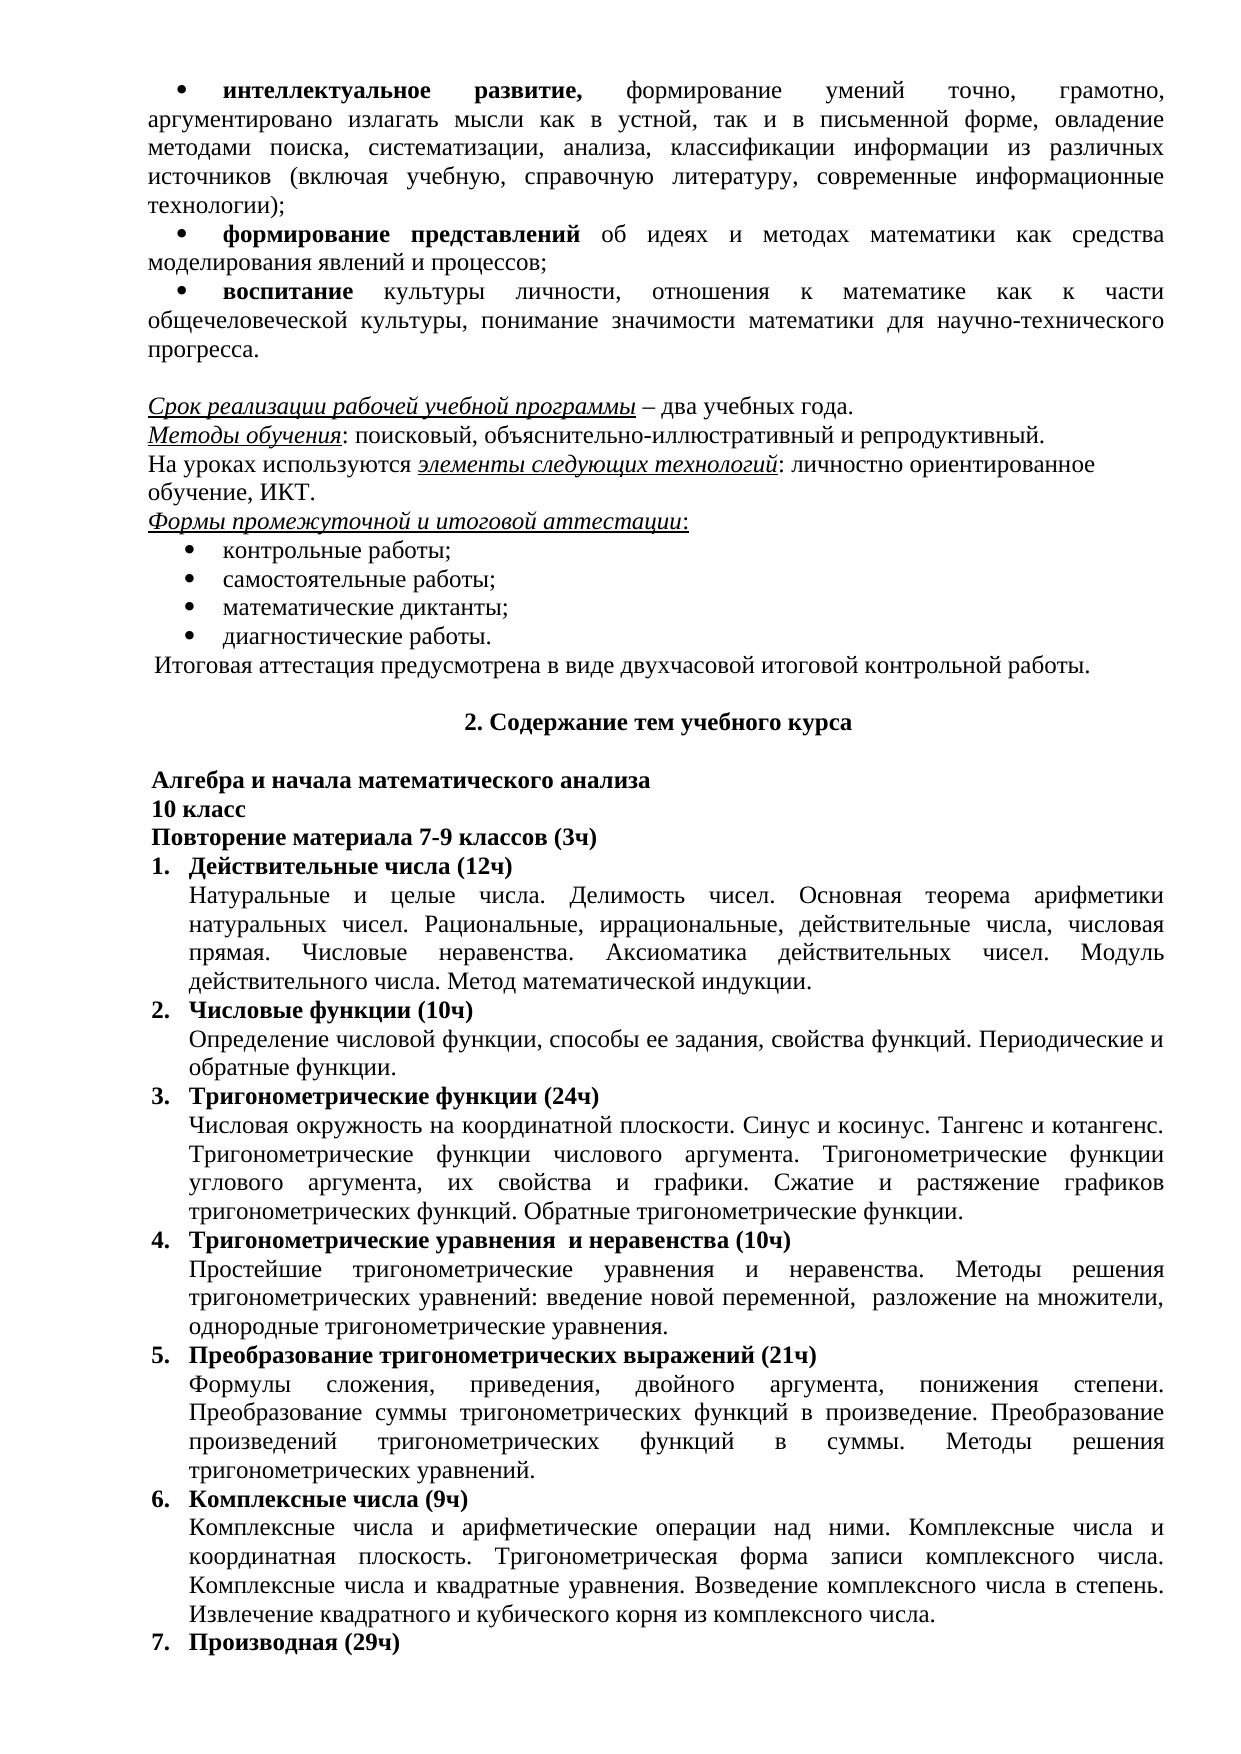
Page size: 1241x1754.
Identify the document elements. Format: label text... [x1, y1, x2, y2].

list Натуральные и целые числа. Делимость чисел. Основная теорема арифметики натуральных чисел. Рациональные, иррациональные, действительные числа, числовая прямая. Числовые неравенства. Аксиоматика действительных чисел. Модуль действительного числа. Метод математической индукции. [189, 880, 1165, 995]
list математические диктанты; [185, 592, 1165, 621]
list Преобразование тригонометрических выражений (21ч) [151, 1340, 1165, 1369]
list 2. Содержание тем учебного курса [148, 707, 1165, 736]
text Методы обучения: поисковый, объяснительно-иллюстративный и репродуктивный. [148, 420, 1165, 449]
text На уроках используются элементы следующих технологий: личностно ориентированное обучение, ИКТ. [148, 449, 1165, 506]
list Определение числовой функции, способы ее задания, свойства функций. Периодические и обратные функции. [189, 1024, 1165, 1081]
text Формы промежуточной и итоговой аттестации: [148, 506, 1165, 535]
list Формулы сложения, приведения, двойного аргумента, понижения степени. Преобразование суммы тригонометрических функций в произведение. Преобразование произведений тригонометрических функций в суммы. Методы решения тригонометрических уравнений. [189, 1369, 1165, 1484]
list диагностические работы. [185, 621, 1165, 650]
list самостоятельные работы; [185, 564, 1165, 592]
list Тригонометрические функции (24ч) [151, 1081, 1165, 1110]
list контрольные работы; [185, 535, 1165, 564]
text Итоговая аттестация предусмотрена в виде двухчасовой итоговой контрольной работы. [148, 650, 1165, 679]
list Производная (29ч) [151, 1627, 1165, 1656]
list воспитание культуры личности, отношения к математике как к части общечеловеческой культуры, понимание значимости математики для научно-технического прогресса. [148, 276, 1165, 362]
list Действительные числа (12ч) [151, 851, 1165, 880]
list Числовая окружность на координатной плоскости. Синус и косинус. Тангенс и котангенс. Тригонометрические функции числового аргумента. Тригонометрические функции углового аргумента, их свойства и графики. Сжатие и растяжение графиков тригонометрических функций. Обратные тригонометрические функции. [189, 1110, 1165, 1225]
list Повторение материала 7-9 классов (3ч) [148, 822, 1165, 851]
list Комплексные числа и арифметические операции над ними. Комплексные числа и координатная плоскость. Тригонометрическая форма записи комплексного числа. Комплексные числа и квадратные уравнения. Возведение комплексного числа в степень. Извлечение квадратного и кубического корня из комплексного числа. [189, 1512, 1165, 1627]
list Тригонометрические уравнения и неравенства (10ч) [151, 1225, 1165, 1254]
list формирование представлений об идеях и методах математики как средства моделирования явлений и процессов; [148, 219, 1165, 276]
list Комплексные числа (9ч) [151, 1484, 1165, 1512]
list 10 класс [148, 794, 1165, 822]
list интеллектуальное развитие, формирование умений точно, грамотно, аргументировано излагать мысли как в устной, так и в письменной форме, овладение методами поиска, систематизации, анализа, классификации информации из различных источников (включая учебную, справочную литературу, современные информационные технологии); [148, 75, 1165, 219]
text Срок реализации рабочей учебной программы – два учебных года. [148, 391, 1165, 420]
list Алгебра и начала математического анализа [148, 765, 1165, 794]
list Простейшие тригонометрические уравнения и неравенства. Методы решения тригонометрических уравнений: введение новой переменной, разложение на множители, однородные тригонометрические уравнения. [189, 1254, 1165, 1340]
list Числовые функции (10ч) [151, 995, 1165, 1024]
